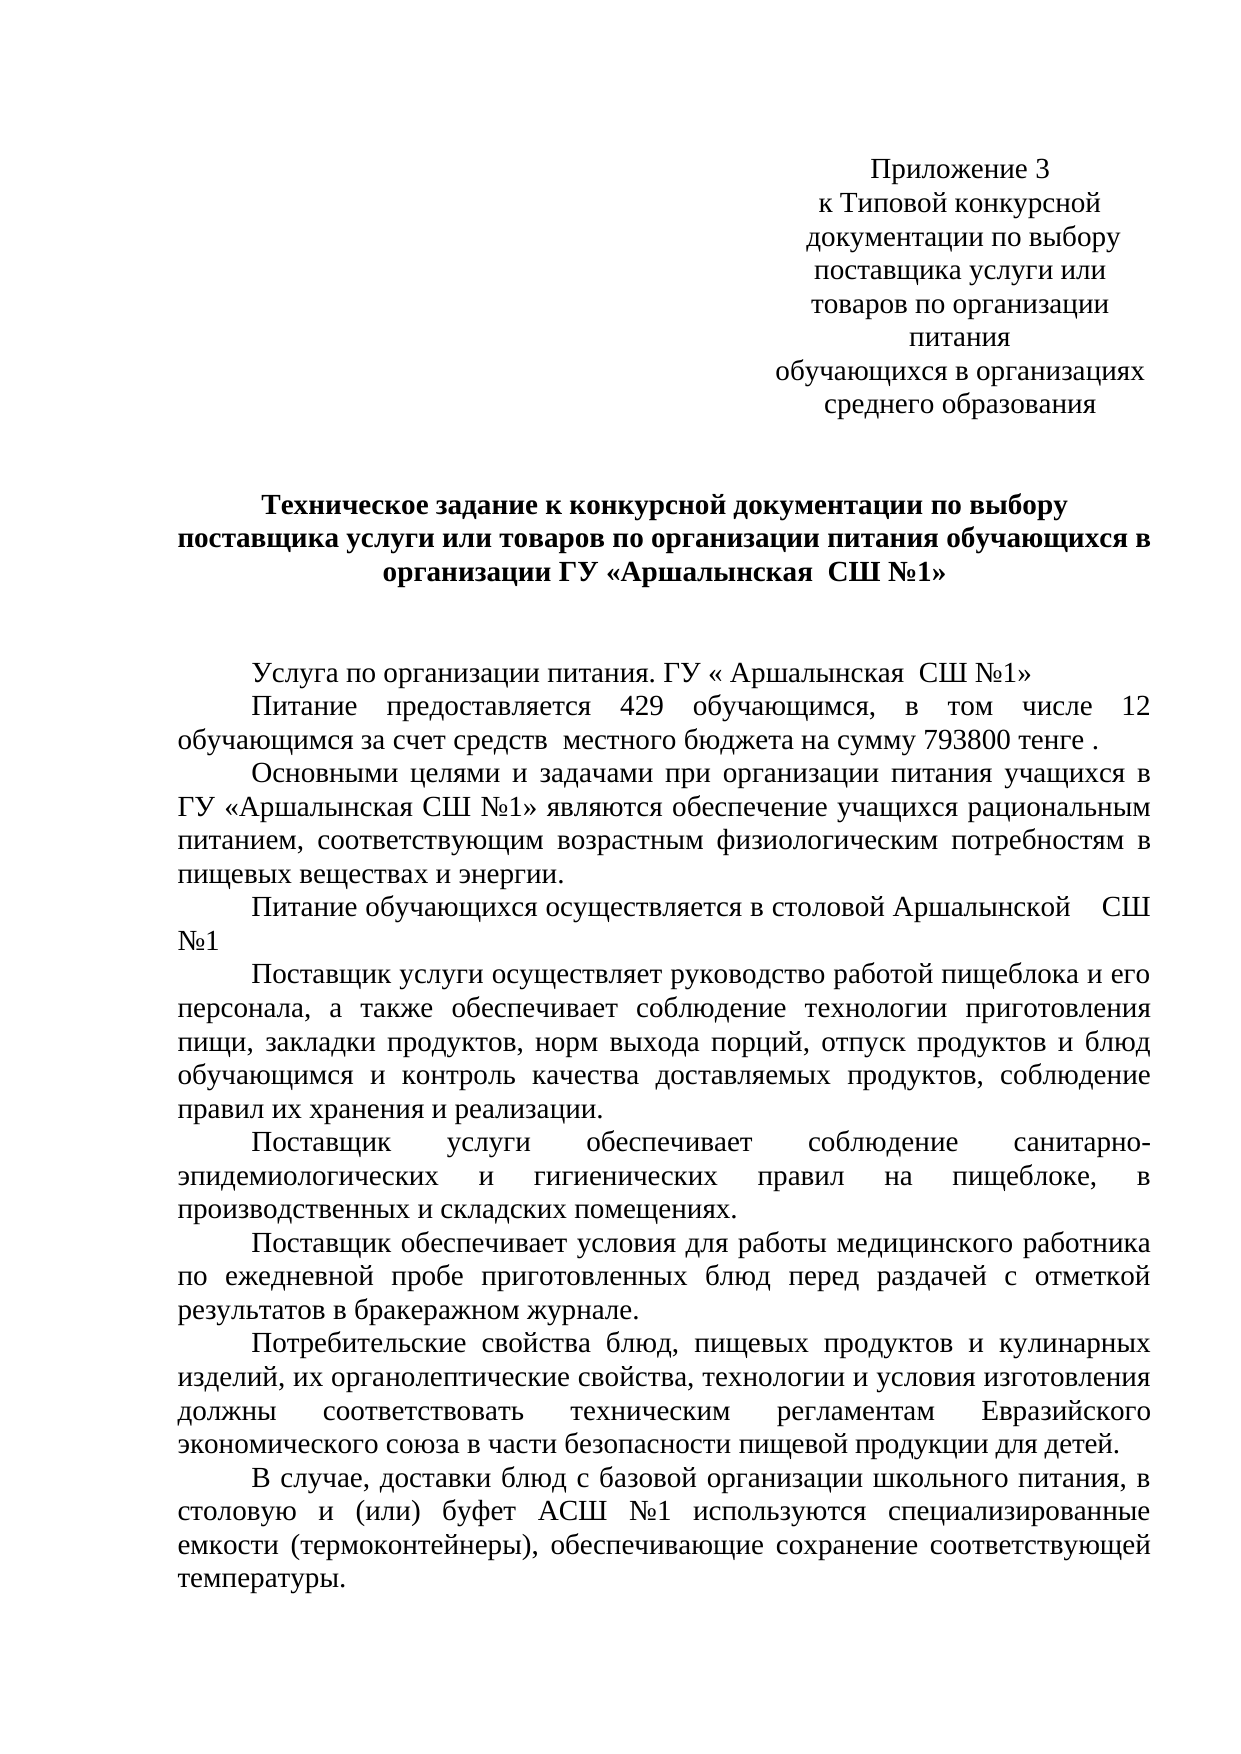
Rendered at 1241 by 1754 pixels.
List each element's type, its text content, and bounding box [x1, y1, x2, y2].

text Питание обучающихся осуществляется в столовой Аршалынской СШ №1 [177, 889, 1152, 957]
text Поставщик услуги обеспечивает соблюдение санитарно- эпидемиологических и гигиенических правил на пищеблоке, в производственных и складских помещениях. [177, 1124, 1152, 1225]
text Поставщик услуги осуществляет руководство работой пищеблока и его персонала, а также обеспечивает соблюдение технологии приготовления пищи, закладки продуктов, норм выхода порций, отпуск продуктов и блюд обучающимся и контроль качества доставляемых продуктов, соблюдение правил их хранения и реализации. [177, 957, 1152, 1124]
text Питание предоставляется 429 обучающимся, в том числе 12 обучающимся за счет средств местного бюджета на сумму 793800 тенге . [177, 688, 1152, 755]
text В случае, доставки блюд с базовой организации школьного питания, в столовую и (или) буфет АСШ №1 используются специализированные емкости (термоконтейнеры), обеспечивающие сохранение соответствующей температуры. [177, 1460, 1152, 1594]
text Приложение 3 к Типовой конкурсной документации по выбору [768, 152, 1152, 252]
text среднего образования [768, 386, 1152, 420]
text Поставщик обеспечивает условия для работы медицинского работника по ежедневной пробе приготовленных блюд перед раздачей с отметкой результатов в бракеражном журнале. [177, 1225, 1152, 1326]
text обучающихся в организациях [768, 353, 1152, 386]
text Техническое задание к конкурсной документации по выбору поставщика услуги или товаров по организации питания обучающихся в организации ГУ «Аршалынская СШ №1» [177, 487, 1152, 588]
text Потребительские свойства блюд, пищевых продуктов и кулинарных изделий, их органолептические свойства, технологии и условия изготовления должны соответствовать техническим регламентам Евразийского экономического союза в части безопасности пищевой продукции для детей. [177, 1326, 1152, 1460]
text Услуга по организации питания. ГУ « Аршалынская СШ №1» [177, 655, 1152, 688]
text поставщика услуги или [768, 252, 1152, 286]
text Основными целями и задачами при организации питания учащихся в ГУ «Аршалынская СШ №1» являются обеспечение учащихся рациональным питанием, соответствующим возрастным физиологическим потребностям в пищевых веществах и энергии. [177, 755, 1152, 889]
text товаров по организации питания [768, 286, 1152, 353]
